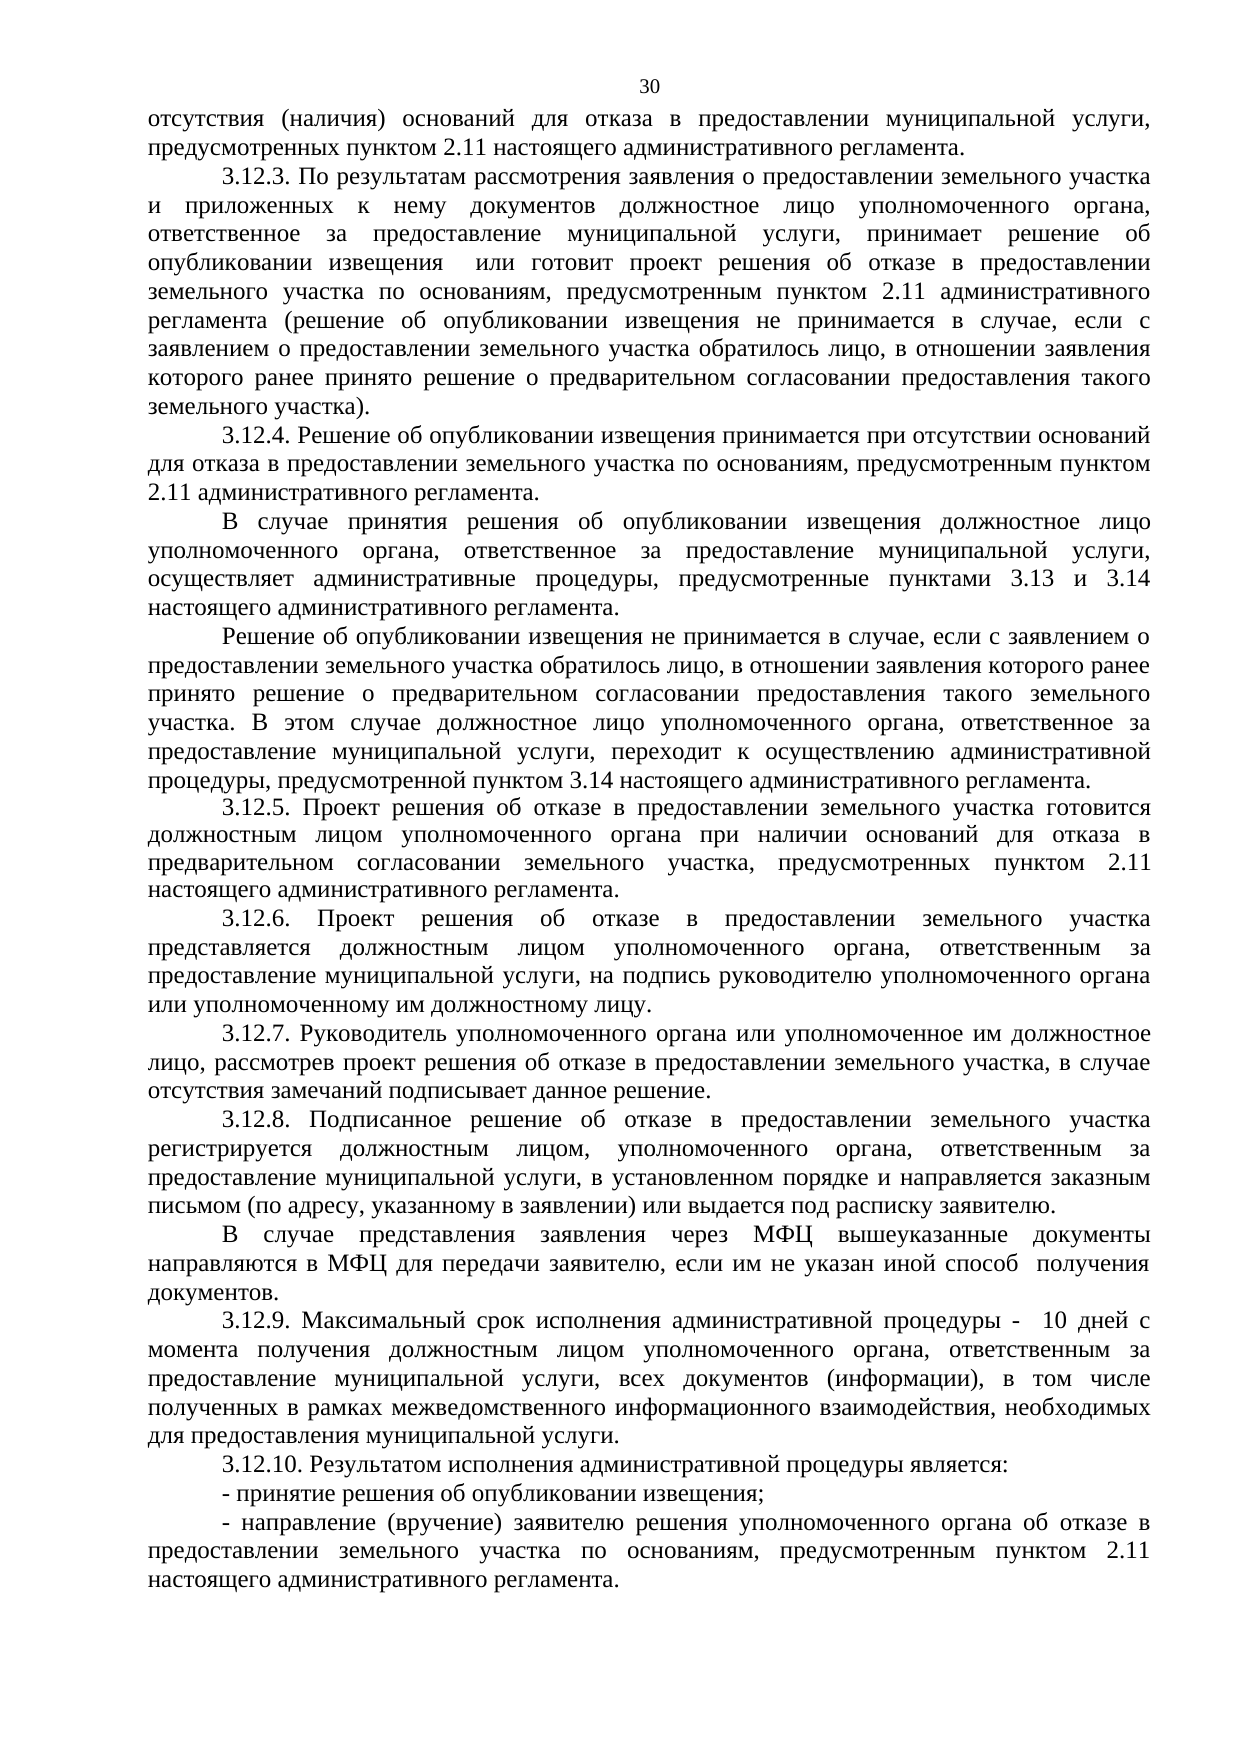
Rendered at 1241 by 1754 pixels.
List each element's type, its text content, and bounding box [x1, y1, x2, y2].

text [148, 103, 1152, 161]
text - принятие решения об опубликовании извещения; [148, 1478, 1152, 1507]
text 3.12.8. Подписанное решение об отказе в предоставлении земельного участка регистрируется должностным лицом, уполномоченного органа, ответственным за предоставление муниципальной услуги, в установленном порядке и направляется заказным письмом (по адресу, указанному в заявлении) или выдается под расписку заявителю. [148, 1104, 1152, 1219]
text 3.12.9. Максимальный срок исполнения административной процедуры - 10 дней с момента получения должностным лицом уполномоченного органа, ответственным за предоставление муниципальной услуги, всех документов (информации), в том числе полученных в рамках межведомственного информационного взаимодействия, необходимых для предоставления муниципальной услуги. [148, 1305, 1152, 1449]
text - направление (вручение) заявителю решения уполномоченного органа об отказе в предоставлении земельного участка по основаниям, предусмотренным пунктом 2.11 настоящего административного регламента. [148, 1507, 1152, 1593]
text 3.12.6. Проект решения об отказе в предоставлении земельного участка представляется должностным лицом уполномоченного органа, ответственным за предоставление муниципальной услуги, на подпись руководителю уполномоченного органа или уполномоченному им должностному лицу. [148, 903, 1152, 1018]
text В случае представления заявления через МФЦ вышеуказанные документы направляются в МФЦ для передачи заявителю, если им не указан иной способ получения документов. [148, 1219, 1152, 1305]
text 3.12.10. Результатом исполнения административной процедуры является: [148, 1449, 1152, 1478]
text 3.12.7. Руководитель уполномоченного органа или уполномоченное им должностное лицо, рассмотрев проект решения об отказе в предоставлении земельного участка, в случае отсутствия замечаний подписывает данное решение. [148, 1018, 1152, 1104]
text 3.12.5. Проект решения об отказе в предоставлении земельного участка готовится должностным лицом уполномоченного органа при наличии оснований для отказа в предварительном согласовании земельного участка, предусмотренных пунктом 2.11 настоящего административного регламента. [148, 793, 1152, 903]
text В случае принятия решения об опубликовании извещения должностное лицо уполномоченного органа, ответственное за предоставление муниципальной услуги, осуществляет административные процедуры, предусмотренные пунктами 3.13 и 3.14 настоящего административного регламента. [148, 506, 1152, 621]
text 3.12.4. Решение об опубликовании извещения принимается при отсутствии оснований для отказа в предоставлении земельного участка по основаниям, предусмотренным пунктом 2.11 административного регламента. [148, 420, 1152, 506]
text Решение об опубликовании извещения не принимается в случае, если с заявлением о предоставлении земельного участка обратилось лицо, в отношении заявления которого ранее принято решение о предварительном согласовании предоставления такого земельного участка. В этом случае должностное лицо уполномоченного органа, ответственное за предоставление муниципальной услуги, переходит к осуществлению административной процедуры, предусмотренной пунктом 3.14 настоящего административного регламента. [148, 621, 1152, 793]
text 3.12.3. По результатам рассмотрения заявления о предоставлении земельного участка и приложенных к нему документов должностное лицо уполномоченного органа, ответственное за предоставление муниципальной услуги, принимает решение об опубликовании извещения или готовит проект решения об отказе в предоставлении земельного участка по основаниям, предусмотренным пунктом 2.11 административного регламента (решение об опубликовании извещения не принимается в случае, если с заявлением о предоставлении земельного участка обратилось лицо, в отношении заявления которого ранее принято решение о предварительном согласовании предоставления такого земельного участка). [148, 161, 1152, 420]
